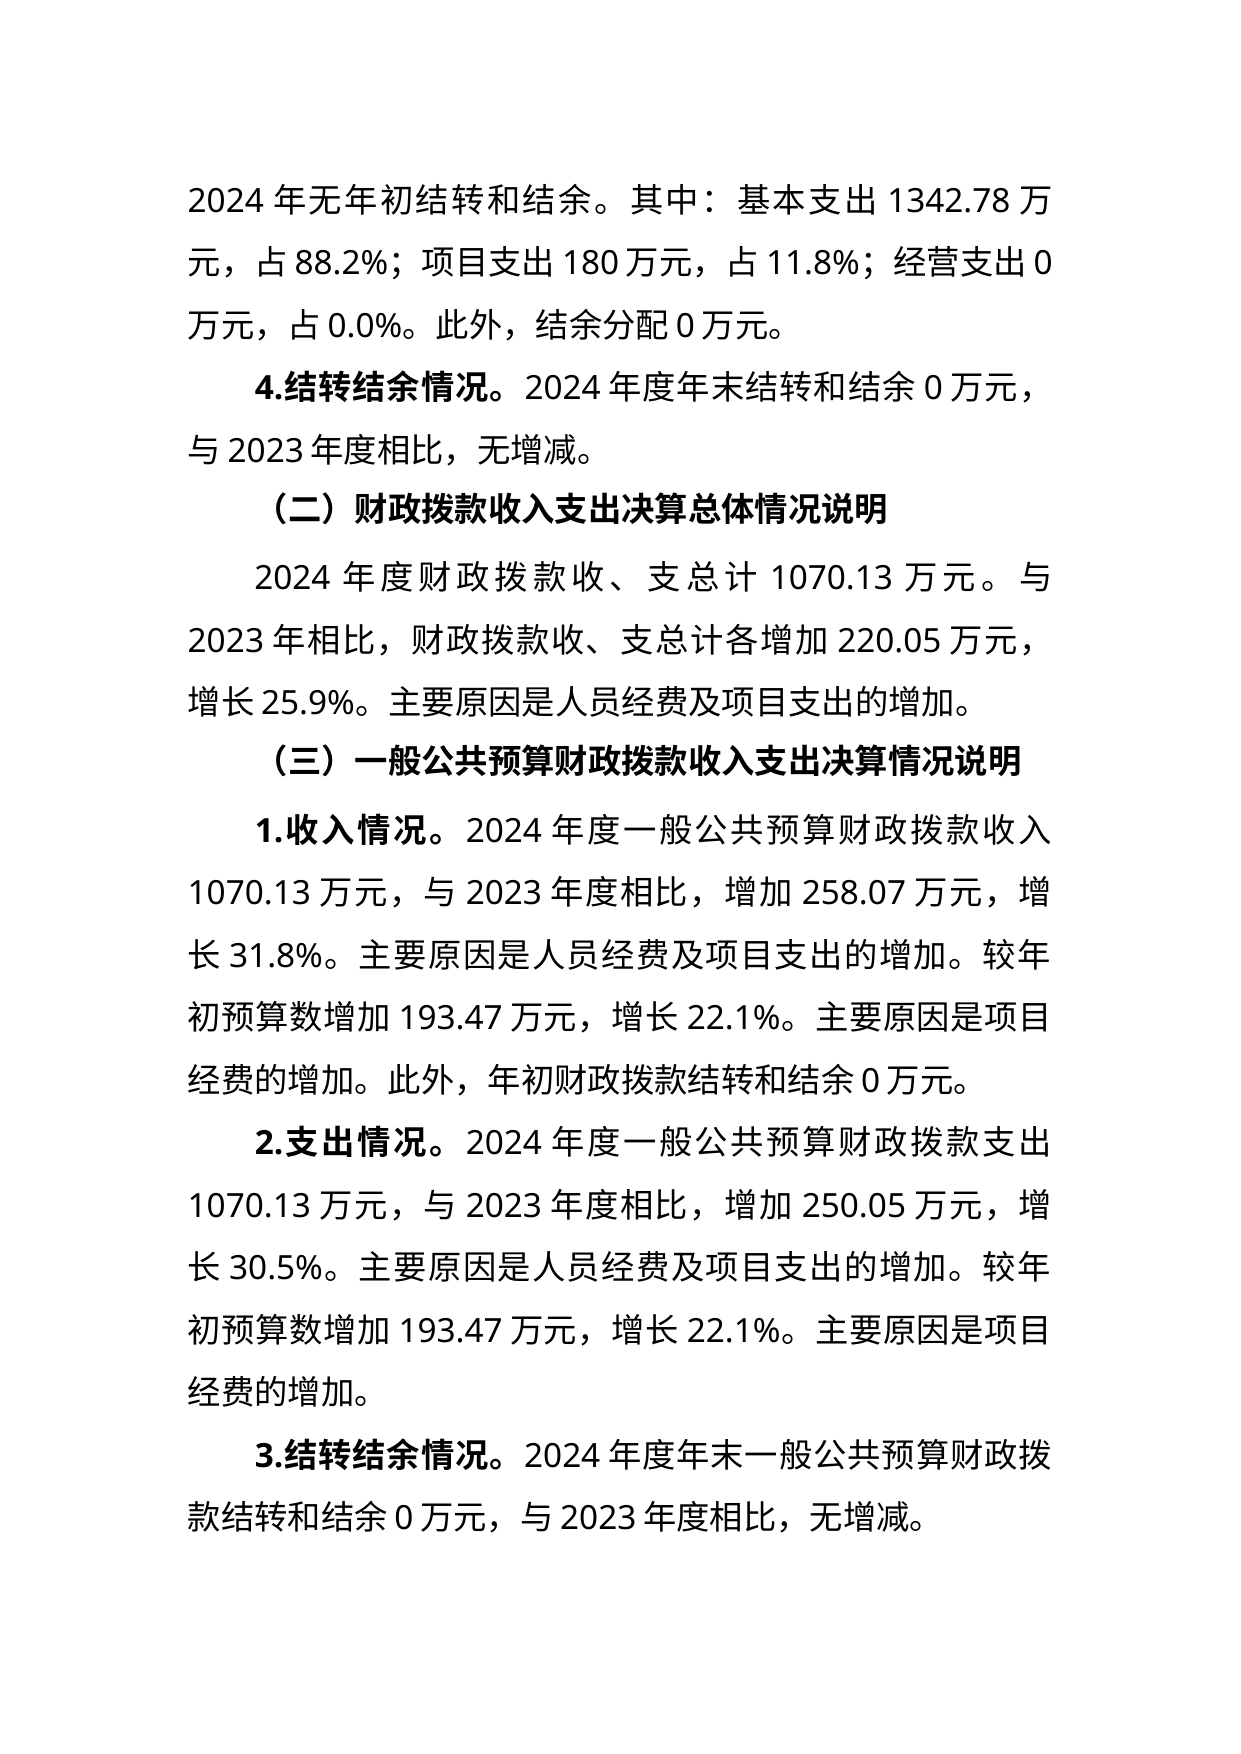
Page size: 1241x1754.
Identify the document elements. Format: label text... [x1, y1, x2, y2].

text 1.收入情况。2024年度一般公共预算财政拨款收入1070.13万元，与2023年度相比，增加258.07万元，增长31.8%。主要原因是人员经费及项目支出的增加。较年初预算数增加193.47万元，增长22.1%。主要原因是项目经费的增加。此外，年初财政拨款结转和结余0万元。 [187, 792, 1053, 1104]
text 2.支出情况。2024年度一般公共预算财政拨款支出1070.13万元，与2023年度相比，增加250.05万元，增长30.5%。主要原因是人员经费及项目支出的增加。较年初预算数增加193.47万元，增长22.1%。主要原因是项目经费的增加。 [187, 1104, 1053, 1417]
text 3.结转结余情况。2024年度年末一般公共预算财政拨款结转和结余0万元，与2023年度相比，无增减。 [187, 1417, 1053, 1542]
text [187, 162, 1053, 349]
text （三）一般公共预算财政拨款收入支出决算情况说明 [187, 727, 1053, 792]
text 4.结转结余情况。2024年度年末结转和结余0万元，与2023年度相比，无增减。 [187, 349, 1053, 474]
text （二）财政拨款收入支出决算总体情况说明 [187, 474, 1053, 539]
text 2024年度财政拨款收、支总计1070.13万元。与2023年相比，财政拨款收、支总计各增加220.05万元，增长25.9%。主要原因是人员经费及项目支出的增加。 [187, 539, 1053, 727]
